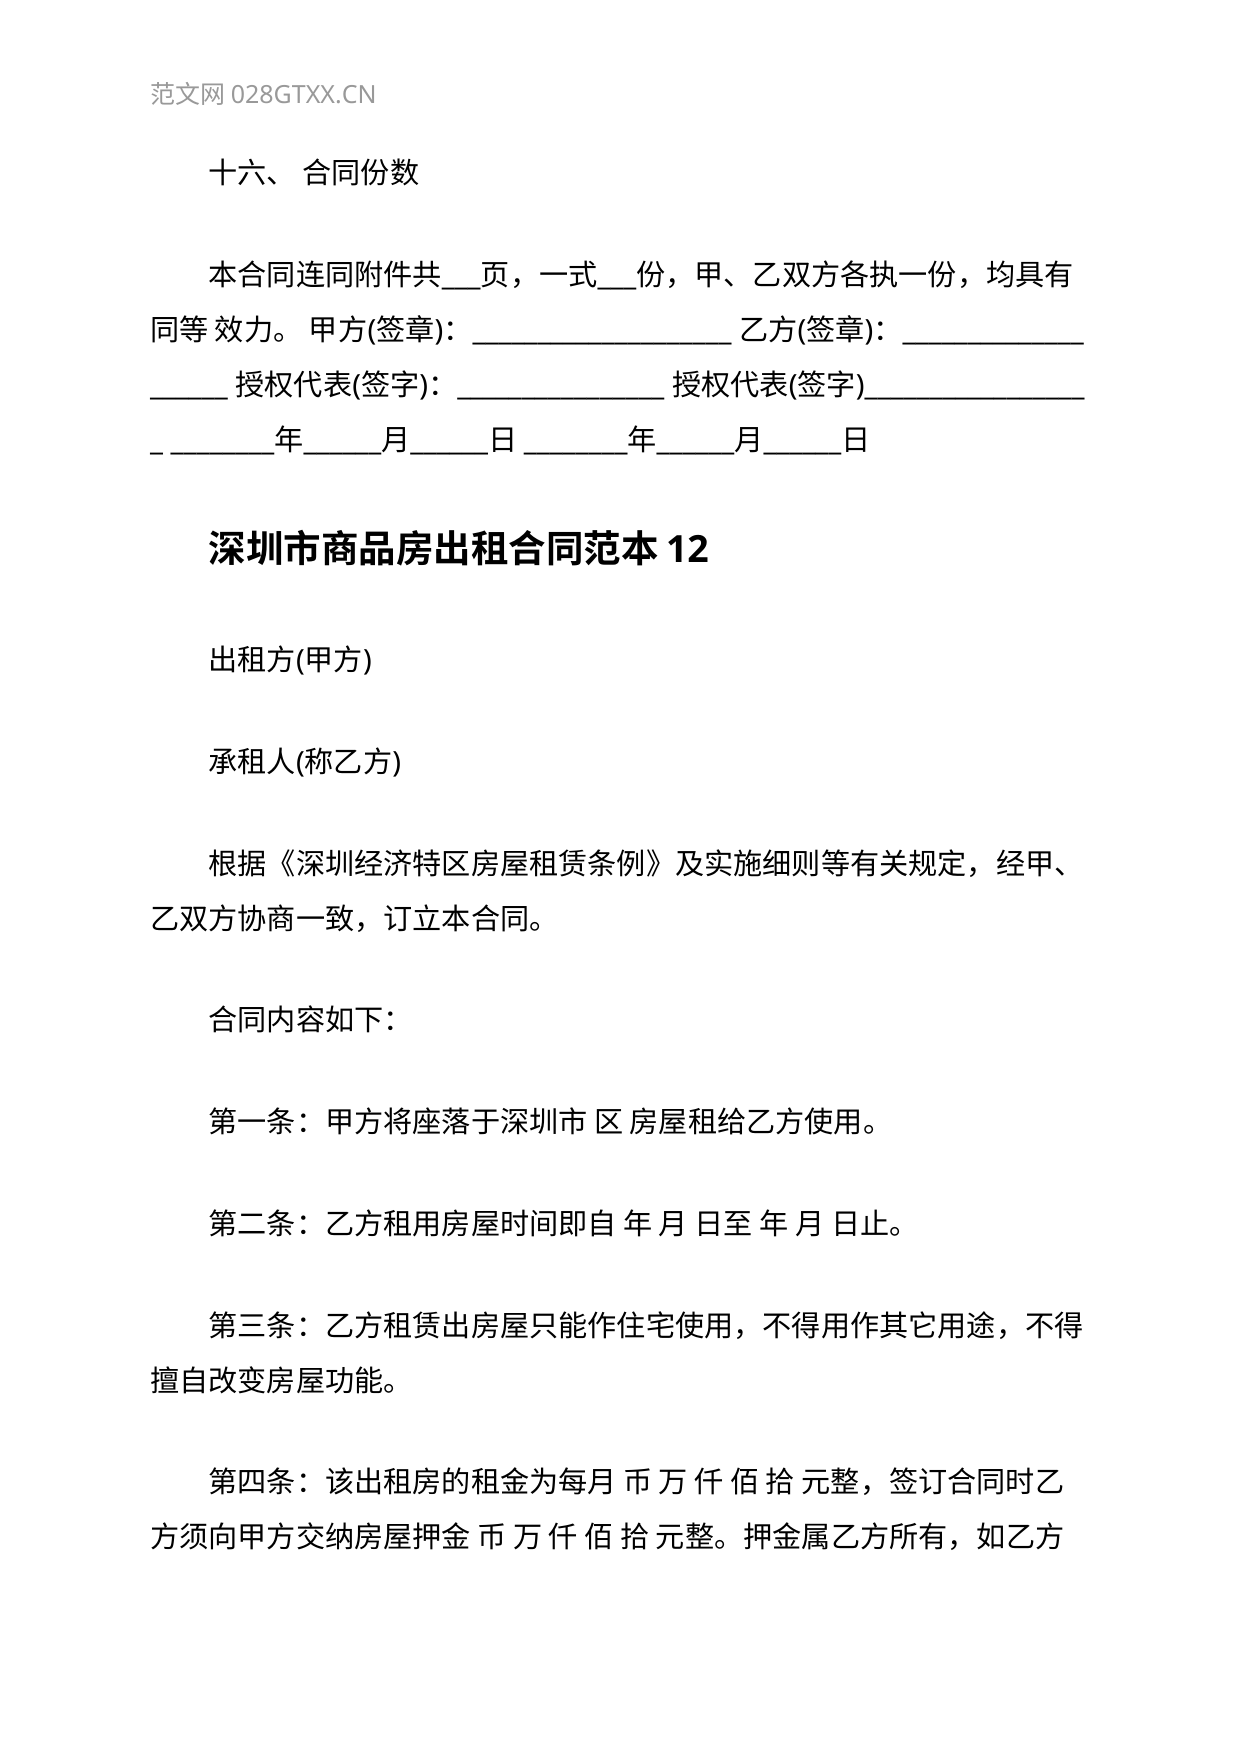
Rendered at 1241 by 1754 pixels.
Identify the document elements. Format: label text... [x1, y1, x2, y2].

text 第二条：乙方租用房屋时间即自 年 月 日至 年 月 日止。 [150, 1201, 1090, 1243]
text 十六、 合同份数 [150, 150, 1090, 192]
text 第一条：甲方将座落于深圳市 区 房屋租给乙方使用。 [150, 1099, 1090, 1141]
text 深圳市商品房出租合同范本12 [150, 519, 1090, 573]
text 承租人(称乙方) [150, 738, 1090, 781]
text 出租方(甲方) [150, 636, 1090, 679]
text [150, 1459, 1090, 1556]
text 本合同连同附件共___页，一式___份，甲、乙双方各执一份，均具有同等 效力。 甲方(签章)：____________________ 乙方(签章)：____________________ 授权代表(签字)：________________ 授权代表(签字)__________________ ________年______月______日 ________年______月______日 [150, 252, 1090, 459]
text 第三条：乙方租赁出房屋只能作住宅使用，不得用作其它用途，不得擅自改变房屋功能。 [150, 1302, 1090, 1399]
text 合同内容如下： [150, 997, 1090, 1039]
text 根据《深圳经济特区房屋租赁条例》及实施细则等有关规定，经甲、乙双方协商一致，订立本合同。 [150, 840, 1090, 937]
